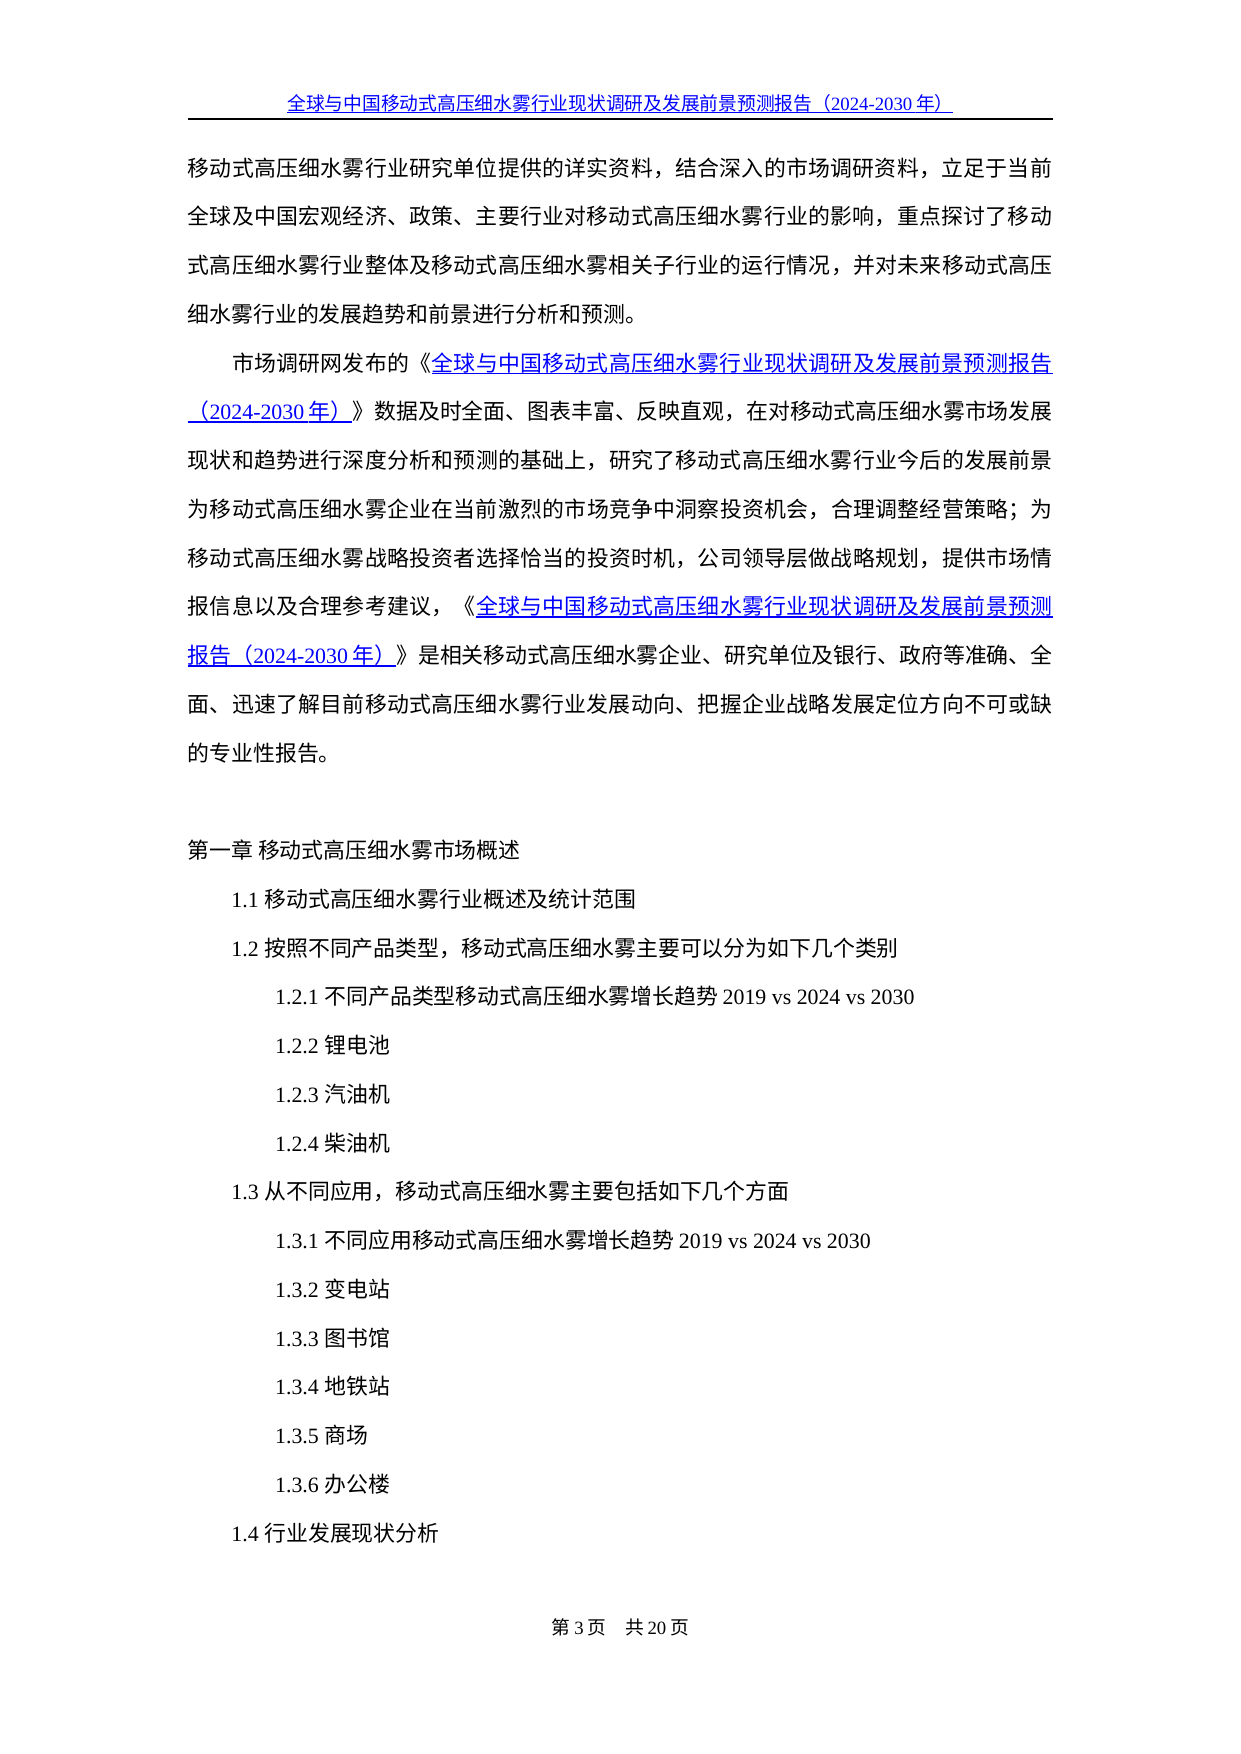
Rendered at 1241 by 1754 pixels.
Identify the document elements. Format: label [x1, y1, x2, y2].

text [187, 150, 1053, 1548]
